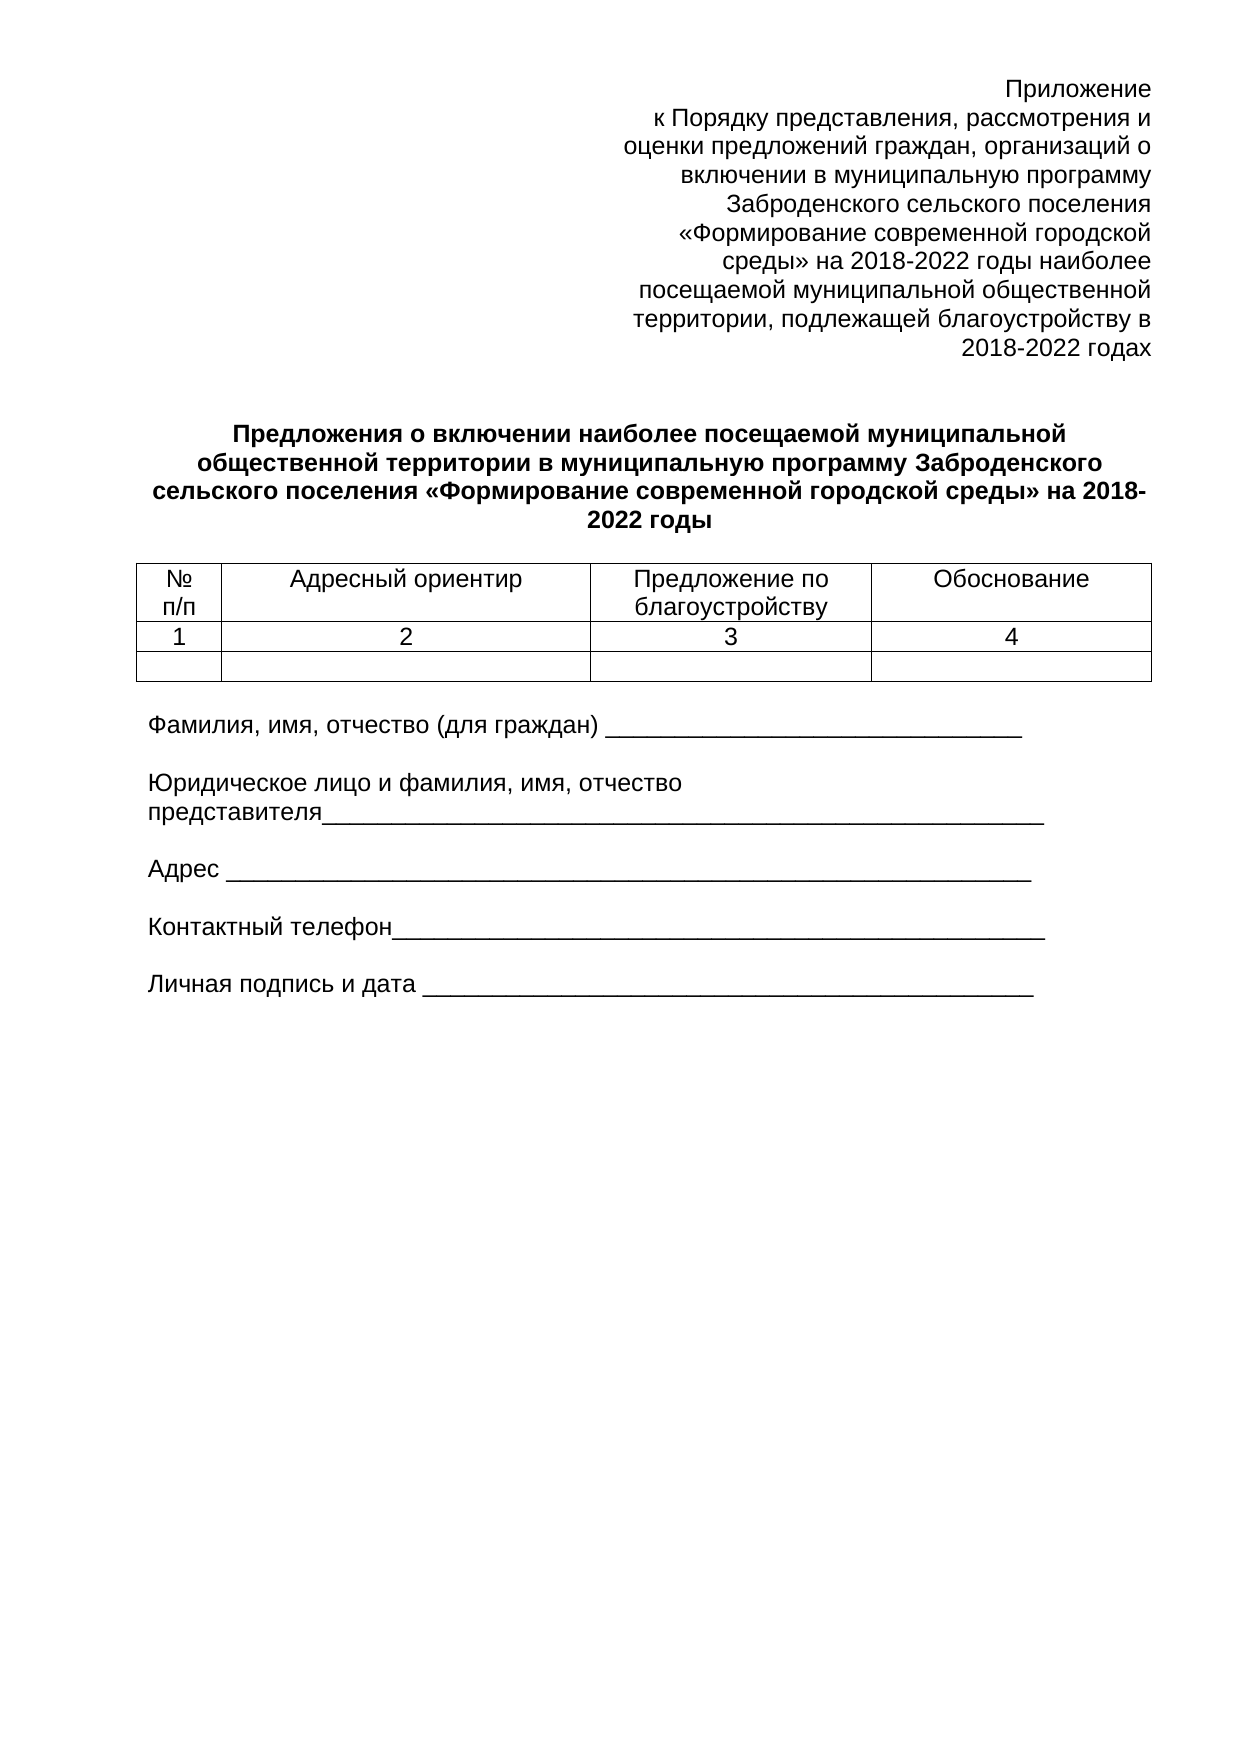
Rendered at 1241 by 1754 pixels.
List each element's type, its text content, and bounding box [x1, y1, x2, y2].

table_cell 3 [591, 622, 871, 651]
table_header Адресный ориентир [222, 564, 590, 621]
list Контактный телефон_______________________________________________ [148, 912, 1152, 941]
table_cell 2 [222, 622, 590, 651]
list Личная подпись и дата ____________________________________________ [148, 969, 1152, 998]
list Юридическое лицо и фамилия, имя, отчество представителя____________________________________________________ [148, 768, 1152, 826]
table_header № п/п [137, 564, 221, 621]
text Приложение [620, 74, 1152, 103]
text к Порядку представления, рассмотрения и оценки предложений граждан, организаций о включении в муниципальную программу Заброденского сельского поселения «Формирование современной городской среды» на 2018-2022 годы наиболее посещаемой муниципальной общественной территории, подлежащей благоустройству в 2018-2022 годах [620, 103, 961, 361]
table_cell [222, 652, 590, 681]
table_cell 1 [137, 622, 221, 651]
table_cell 4 [872, 622, 1151, 651]
list Предложения о включении наиболее посещаемой муниципальной общественной территории в муниципальную программу Заброденского сельского поселения «Формирование современной городской среды» на 2018-2022 годы [148, 419, 1152, 534]
table_header Обоснование [872, 564, 1151, 621]
table_header Предложение по благоустройству [591, 564, 871, 621]
table_cell [137, 652, 221, 681]
list Фамилия, имя, отчество (для граждан) ______________________________ [148, 711, 1152, 739]
list Адрес __________________________________________________________ [148, 854, 1152, 883]
table_cell [872, 652, 1151, 681]
table_cell [591, 652, 871, 681]
